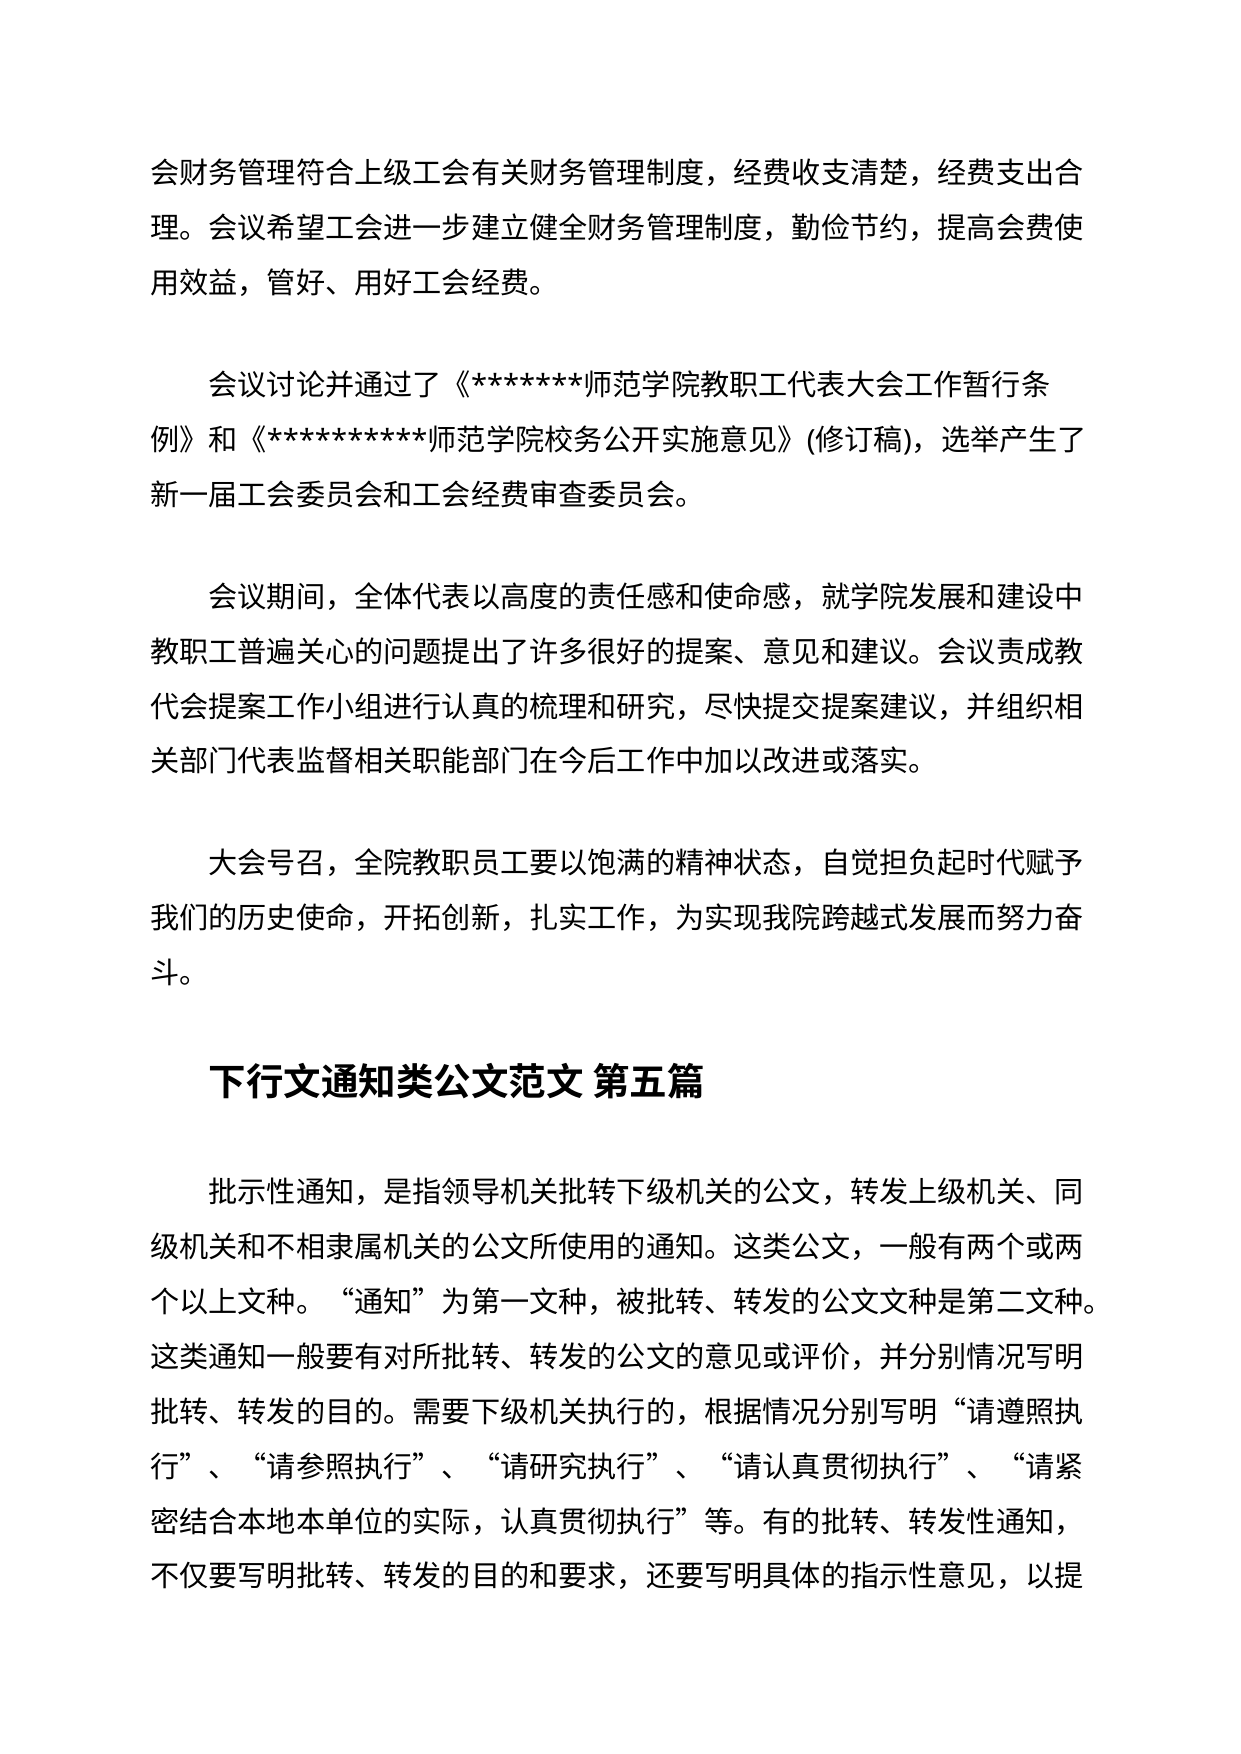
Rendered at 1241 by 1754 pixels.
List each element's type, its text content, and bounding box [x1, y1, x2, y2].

text 下行文通知类公文范文 第五篇 [150, 1051, 1090, 1106]
text 会议讨论并通过了《*******师范学院教职工代表大会工作暂行条例》和《**********师范学院校务公开实施意见》(修订稿)，选举产生了新一届工会委员会和工会经费审查委员会。 [150, 362, 1090, 514]
text 会议期间，全体代表以高度的责任感和使命感，就学院发展和建设中教职工普遍关心的问题提出了许多很好的提案、意见和建议。会议责成教代会提案工作小组进行认真的梳理和研究，尽快提交提案建议，并组织相关部门代表监督相关职能部门在今后工作中加以改进或落实。 [150, 573, 1090, 780]
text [150, 1169, 1090, 1595]
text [150, 150, 1090, 302]
text 大会号召，全院教职员工要以饱满的精神状态，自觉担负起时代赋予我们的历史使命，开拓创新，扎实工作，为实现我院跨越式发展而努力奋斗。 [150, 840, 1090, 992]
